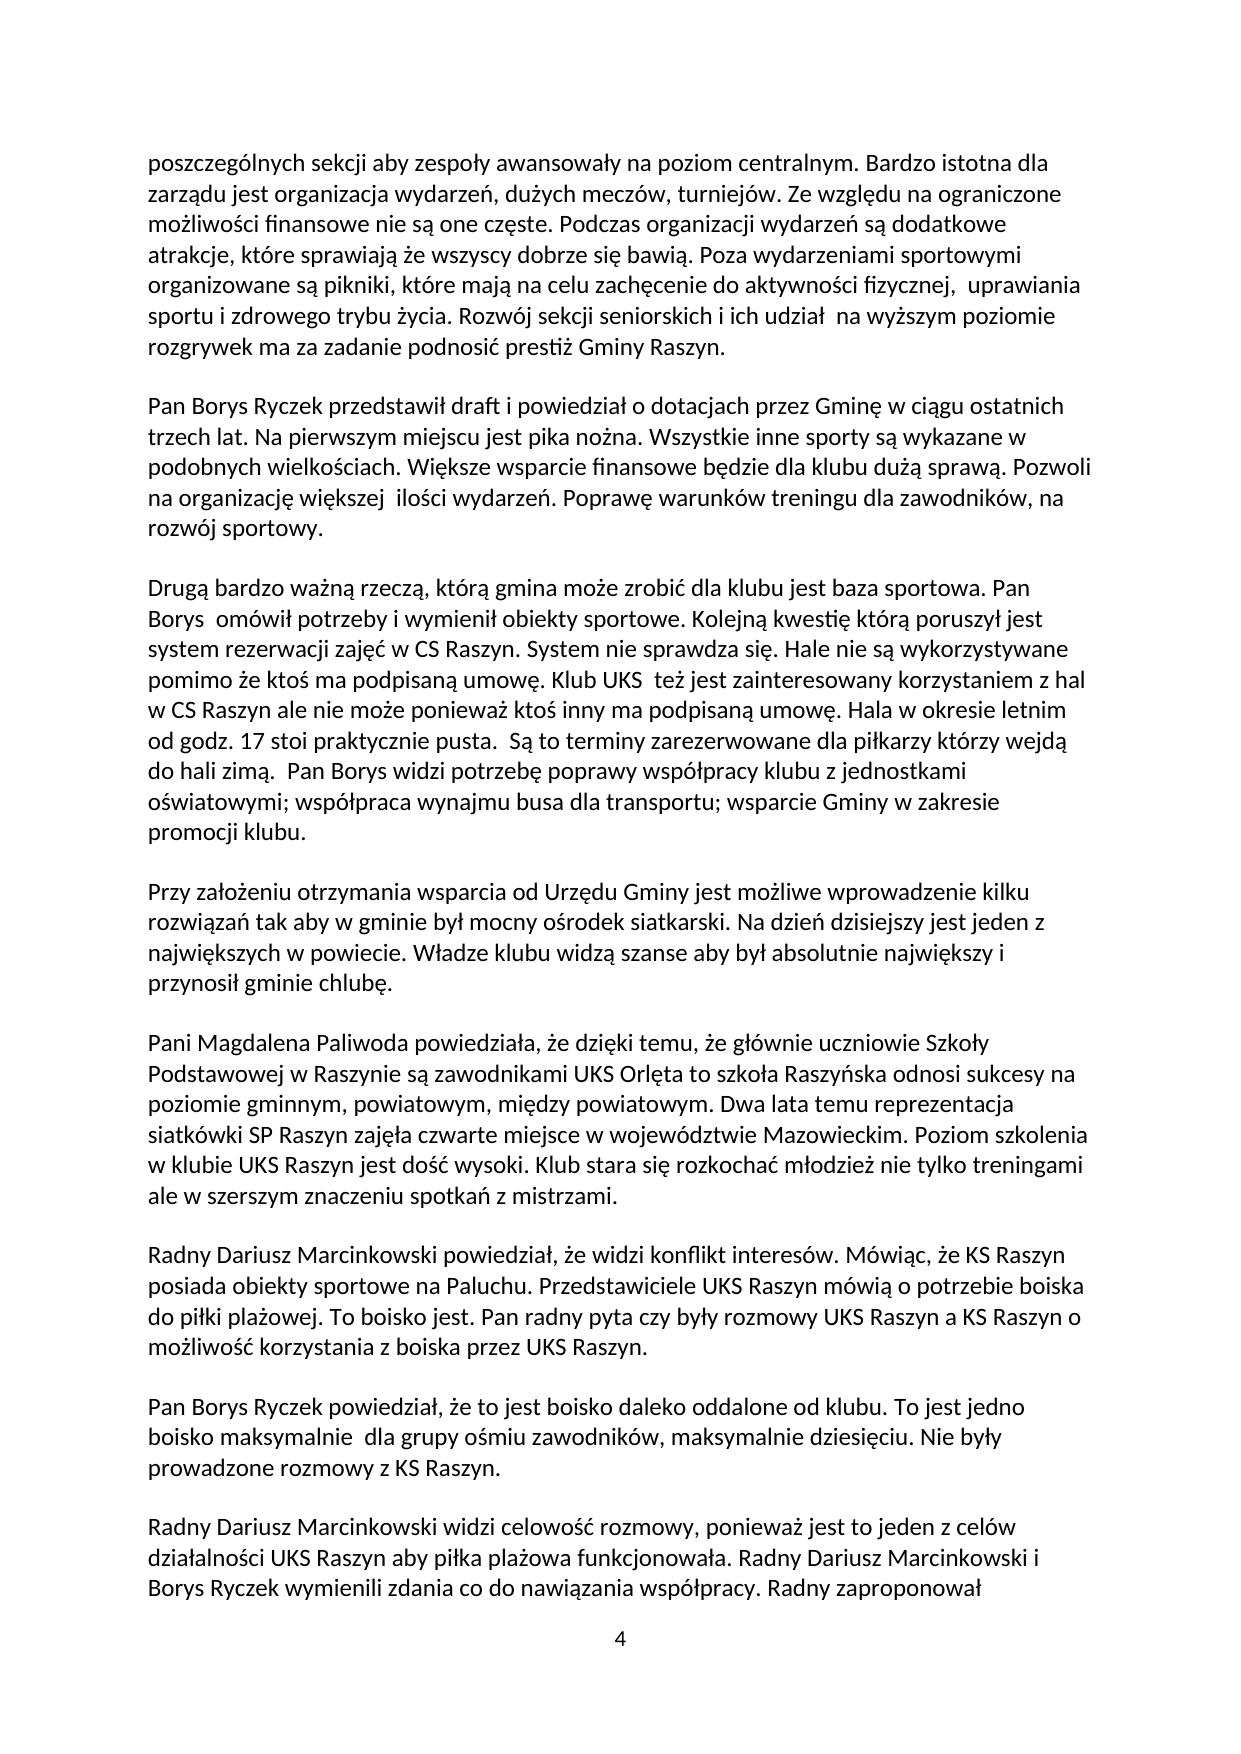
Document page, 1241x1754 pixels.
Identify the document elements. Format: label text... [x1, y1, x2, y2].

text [148, 148, 1093, 361]
text Pan Borys Ryczek przedstawił draft i powiedział o dotacjach przez Gminę w ciągu ostatnich trzech lat. Na pierwszym miejscu jest pika nożna. Wszystkie inne sporty są wykazane w podobnych wielkościach. Większe wsparcie finansowe będzie dla klubu dużą sprawą. Pozwoli na organizację większej ilości wydarzeń. Poprawę warunków treningu dla zawodników, na rozwój sportowy. [148, 390, 1093, 543]
text Pan Borys Ryczek powiedział, że to jest boisko daleko oddalone od klubu. To jest jedno boisko maksymalnie dla grupy ośmiu zawodników, maksymalnie dziesięciu. Nie były prowadzone rozmowy z KS Raszyn. [148, 1391, 1093, 1482]
text Radny Dariusz Marcinkowski powiedział, że widzi konflikt interesów. Mówiąc, że KS Raszyn posiada obiekty sportowe na Paluchu. Przedstawiciele UKS Raszyn mówią o potrzebie boiska do piłki plażowej. To boisko jest. Pan radny pyta czy były rozmowy UKS Raszyn a KS Raszyn o możliwość korzystania z boiska przez UKS Raszyn. [148, 1239, 1093, 1362]
text Pani Magdalena Paliwoda powiedziała, że dzięki temu, że głównie uczniowie Szkoły Podstawowej w Raszynie są zawodnikami UKS Orlęta to szkoła Raszyńska odnosi sukcesy na poziomie gminnym, powiatowym, między powiatowym. Dwa lata temu reprezentacja siatkówki SP Raszyn zajęła czwarte miejsce w województwie Mazowieckim. Poziom szkolenia w klubie UKS Raszyn jest dość wysoki. Klub stara się rozkochać młodzież nie tylko treningami ale w szerszym znaczeniu spotkań z mistrzami. [148, 1027, 1093, 1210]
text Przy założeniu otrzymania wsparcia od Urzędu Gminy jest możliwe wprowadzenie kilku rozwiązań tak aby w gminie był mocny ośrodek siatkarski. Na dzień dzisiejszy jest jeden z największych w powiecie. Władze klubu widzą szanse aby był absolutnie największy i przynosił gminie chlubę. [148, 876, 1093, 998]
text Drugą bardzo ważną rzeczą, którą gmina może zrobić dla klubu jest baza sportowa. Pan Borys omówił potrzeby i wymienił obiekty sportowe. Kolejną kwestię którą poruszył jest system rezerwacji zajęć w CS Raszyn. System nie sprawdza się. Hale nie są wykorzystywane pomimo że ktoś ma podpisaną umowę. Klub UKS też jest zainteresowany korzystaniem z hal w CS Raszyn ale nie może ponieważ ktoś inny ma podpisaną umowę. Hala w okresie letnim od godz. 17 stoi praktycznie pusta. Są to terminy zarezerwowane dla piłkarzy którzy wejdą do hali zimą. Pan Borys widzi potrzebę poprawy współpracy klubu z jednostkami oświatowymi; współpraca wynajmu busa dla transportu; wsparcie Gminy w zakresie promocji klubu. [148, 572, 1093, 847]
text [148, 1512, 1093, 1603]
